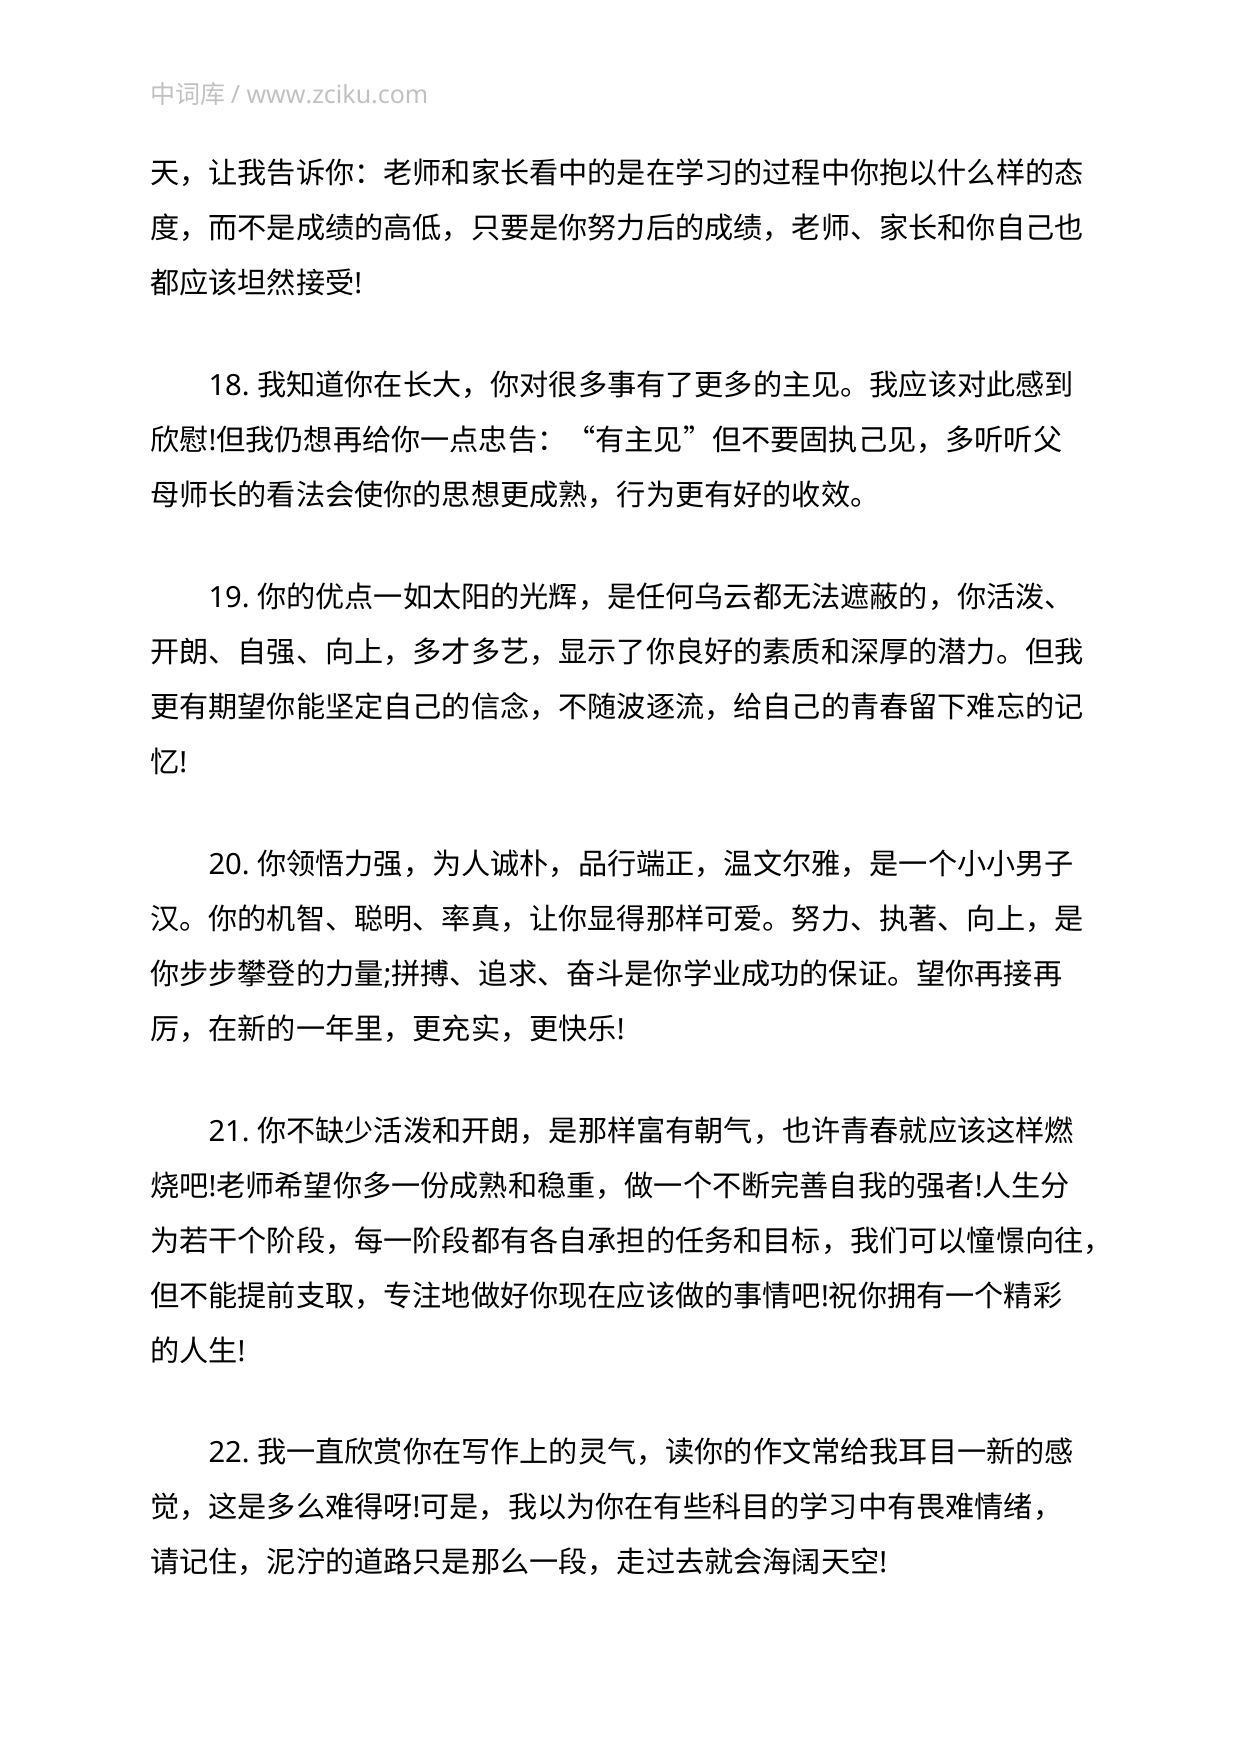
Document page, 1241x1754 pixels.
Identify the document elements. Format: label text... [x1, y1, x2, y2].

text 19. 你的优点一如太阳的光辉，是任何乌云都无法遮蔽的，你活泼、开朗、自强、向上，多才多艺，显示了你良好的素质和深厚的潜力。但我更有期望你能坚定自己的信念，不随波逐流，给自己的青春留下难忘的记忆! [150, 573, 1090, 781]
text 18. 我知道你在长大，你对很多事有了更多的主见。我应该对此感到欣慰!但我仍想再给你一点忠告：“有主见”但不要固执己见，多听听父母师长的看法会使你的思想更成熟，行为更有好的收效。 [150, 362, 1090, 514]
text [150, 150, 1090, 302]
text 22. 我一直欣赏你在写作上的灵气，读你的作文常给我耳目一新的感觉，这是多么难得呀!可是，我以为你在有些科目的学习中有畏难情绪，请记住，泥泞的道路只是那么一段，走过去就会海阔天空! [150, 1429, 1090, 1581]
text 21. 你不缺少活泼和开朗，是那样富有朝气，也许青春就应该这样燃烧吧!老师希望你多一份成熟和稳重，做一个不断完善自我的强者!人生分为若干个阶段，每一阶段都有各自承担的任务和目标，我们可以憧憬向往，但不能提前支取，专注地做好你现在应该做的事情吧!祝你拥有一个精彩的人生! [150, 1107, 1090, 1369]
text 20. 你领悟力强，为人诚朴，品行端正，温文尔雅，是一个小小男子汉。你的机智、聪明、率真，让你显得那样可爱。努力、执著、向上，是你步步攀登的力量;拼搏、追求、奋斗是你学业成功的保证。望你再接再厉，在新的一年里，更充实，更快乐! [150, 840, 1090, 1048]
